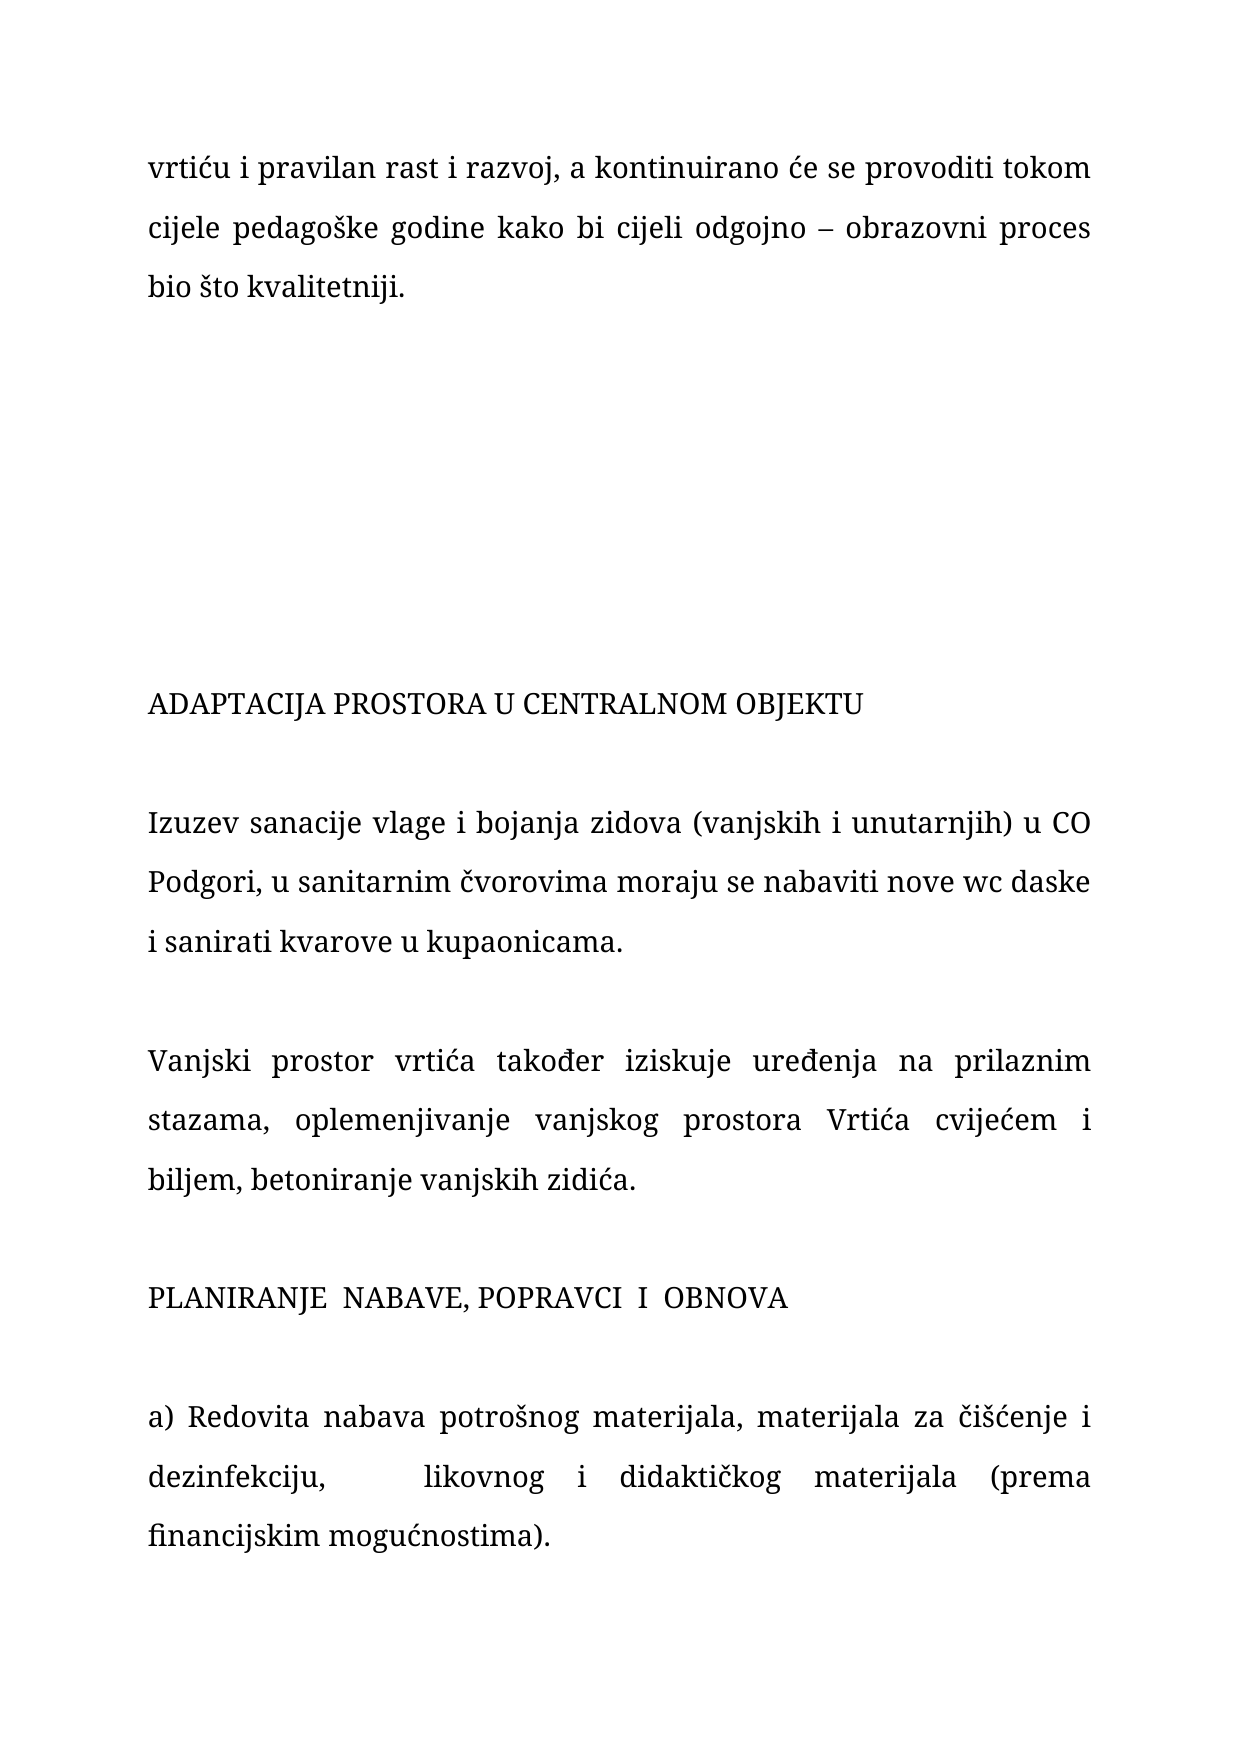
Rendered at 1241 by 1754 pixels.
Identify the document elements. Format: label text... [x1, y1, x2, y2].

text a) Redovita nabava potrošnog materijala, materijala za čišćenje i dezinfekciju, likovnog i didaktičkog materijala (prema financijskim mogućnostima). [148, 1397, 1092, 1555]
text Izuzev sanacije vlage i bojanja zidova (vanjskih i unutarnjih) u CO Podgori, u sanitarnim čvorovima moraju se nabaviti nove wc daske i sanirati kvarove u kupaonicama. [148, 802, 1092, 961]
text ADAPTACIJA PROSTORA U CENTRALNOM OBJEKTU [148, 683, 1092, 723]
text PLANIRANJE NABAVE, POPRAVCI I OBNOVA [148, 1278, 1092, 1317]
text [148, 148, 1092, 306]
text Vanjski prostor vrtića također iziskuje uređenja na prilaznim stazama, oplemenjivanje vanjskog prostora Vrtića cvijećem i biljem, betoniranje vanjskih zidića. [148, 1040, 1092, 1198]
